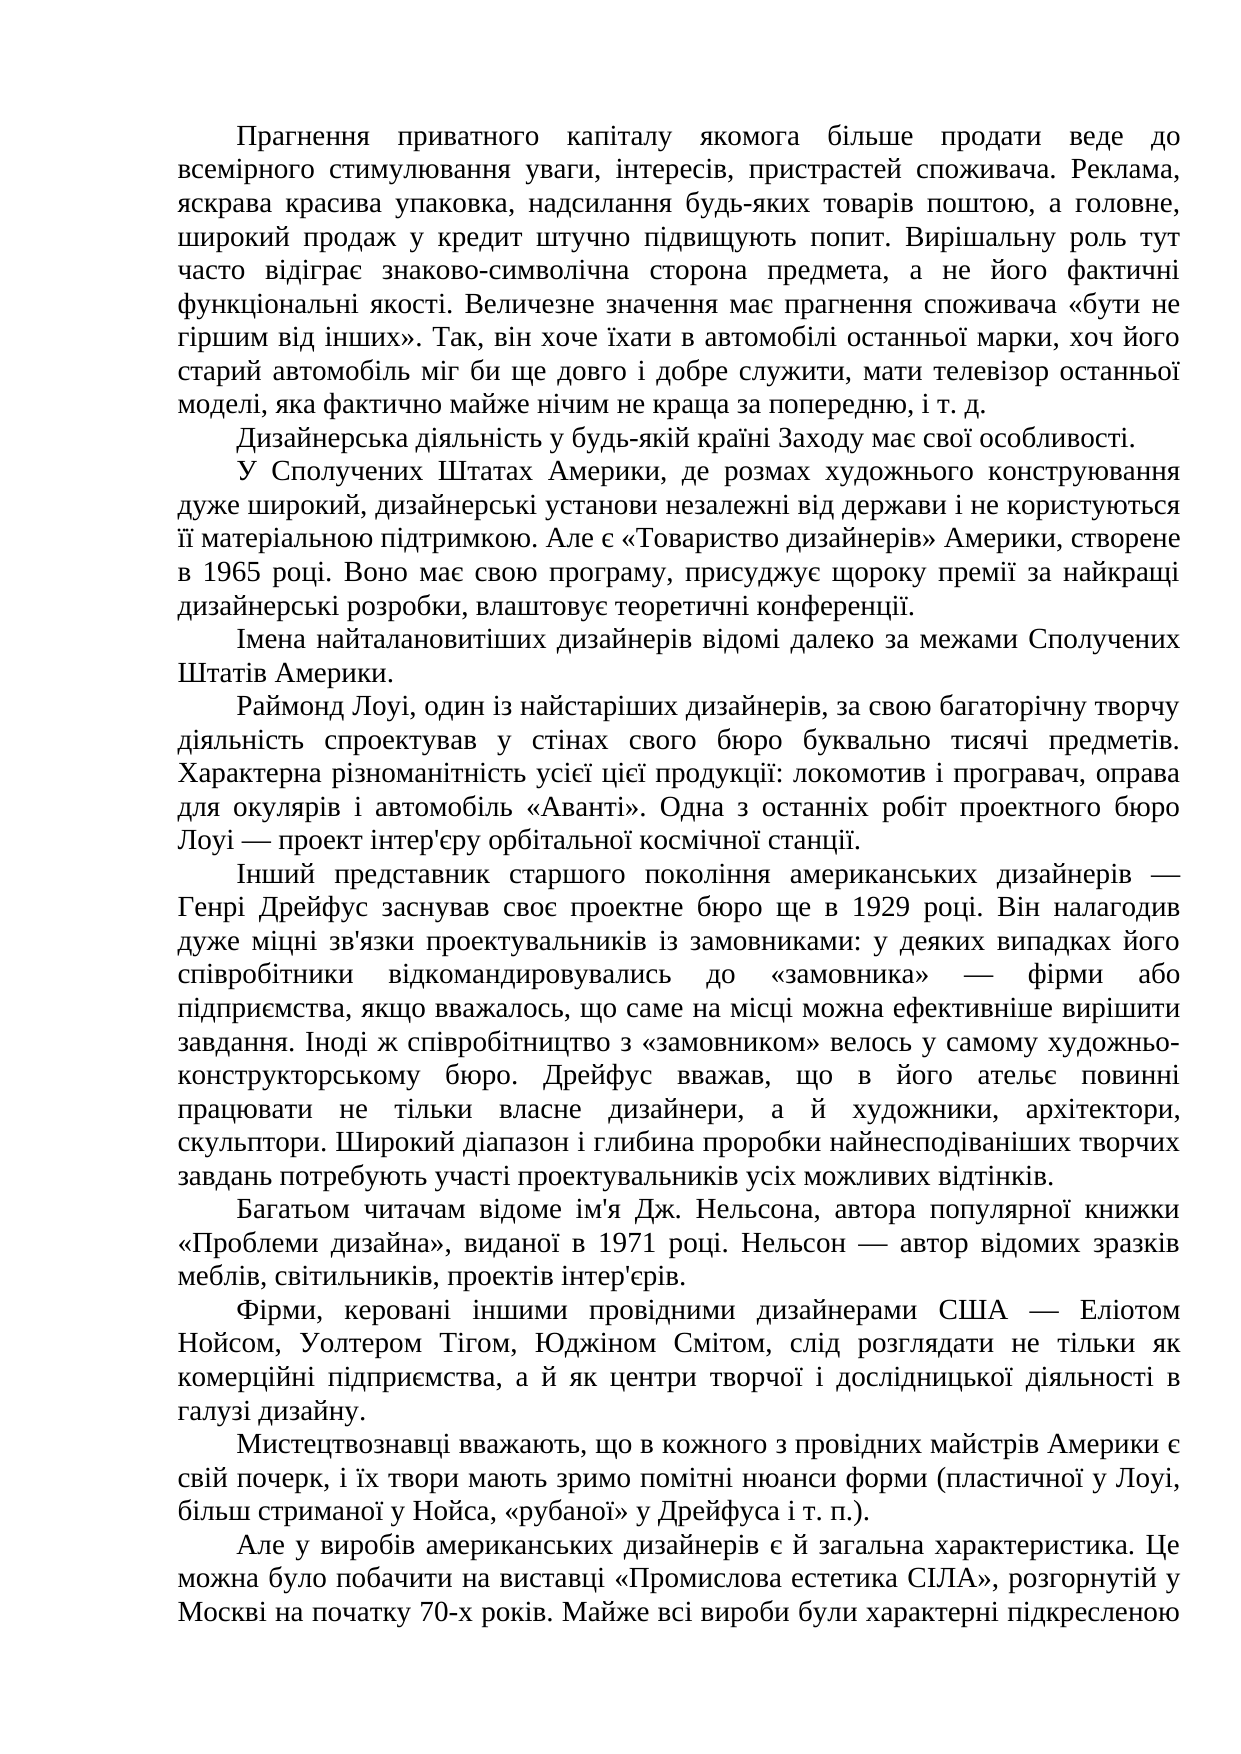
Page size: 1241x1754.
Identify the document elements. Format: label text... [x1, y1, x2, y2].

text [177, 1527, 1181, 1627]
text Раймонд Лоуі, один із найстаріших дизайнерів, за свою багаторічну творчу діяльність спроектував у стінах свого бюро буквально тисячі предметів. Характерна різноманітність усієї цієї продукції: локомотив і програвач, оправа для окулярів і автомобіль «Аванті». Одна з останніх робіт проектного бюро Лоуі — проект інтер'єру орбітальної космічної станції. [177, 688, 1181, 856]
text Фірми, керовані іншими провідними дизайнерами США — Еліотом Нойсом, Уолтером Тігом, Юджіном Смітом, слід розглядати не тільки як комерційні підприємства, а й як центри творчої і дослідницької діяльності в галузі дизайну. [177, 1292, 1181, 1426]
text Мистецтвознавці вважають, що в кожного з провідних майстрів Америки є свій почерк, і їх твори мають зримо помітні нюанси форми (пластичної у Лоуі, більш стриманої у Нойса, «рубаної» у Дрейфуса і т. п.). [177, 1426, 1181, 1527]
text У Сполучених Штатах Америки, де розмах художнього конструювання дуже широкий, дизайнерські установи незалежні від держави і не користуються її матеріальною підтримкою. Але є «Товариство дизайнерів» Америки, створене в 1965 році. Воно має свою програму, присуджує щороку премії за найкращі дизайнерські розробки, влаштовує теоретичні конференції. [177, 453, 1181, 621]
text Багатьом читачам відоме ім'я Дж. Нельсона, автора популярної книжки «Проблеми дизайна», виданої в 1971 році. Нельсон — автор відомих зразків меблів, світильників, проектів інтер'єрів. [177, 1191, 1181, 1292]
text Інший представник старшого покоління американських дизайнерів — Генрі Дрейфус заснував своє проектне бюро ще в 1929 році. Він налагодив дуже міцні зв'язки проектувальників із замовниками: у деяких випадках його співробітники відкомандировувались до «замовника» — фірми або підприємства, якщо вважалось, що саме на місці можна ефективніше вирішити завдання. Іноді ж співробітництво з «замовником» велось у самому художньо-конструкторському бюро. Дрейфус вважав, що в його ательє повинні працювати не тільки власне дизайнери, а й художники, архітектори, скульптори. Широкий діапазон і глибина проробки найнесподіваніших творчих завдань потребують участі проектувальників усіх можливих відтінків. [177, 856, 1181, 1191]
text Прагнення приватного капіталу якомога більше продати веде до всемірного стимулювання уваги, інтересів, пристрастей споживача. Реклама, яскрава красива упаковка, надсилання будь-яких товарів поштою, а головне, широкий продаж у кредит штучно підвищують попит. Вирішальну роль тут часто відіграє знаково-символічна сторона предмета, а не його фактичні функціональні якості. Величезне значення має прагнення споживача «бути не гіршим від інших». Так, він хоче їхати в автомобілі останньої марки, хоч його старий автомобіль міг би ще довго і добре служити, мати телевізор останньої моделі, яка фактично майже нічим не краща за попередню, і т. д. [177, 118, 1181, 420]
text Імена найталановитіших дизайнерів відомі далеко за межами Сполучених Штатів Америки. [177, 621, 1181, 688]
text Дизайнерська діяльність у будь-якій країні Заходу має свої особливості. [177, 420, 1181, 453]
